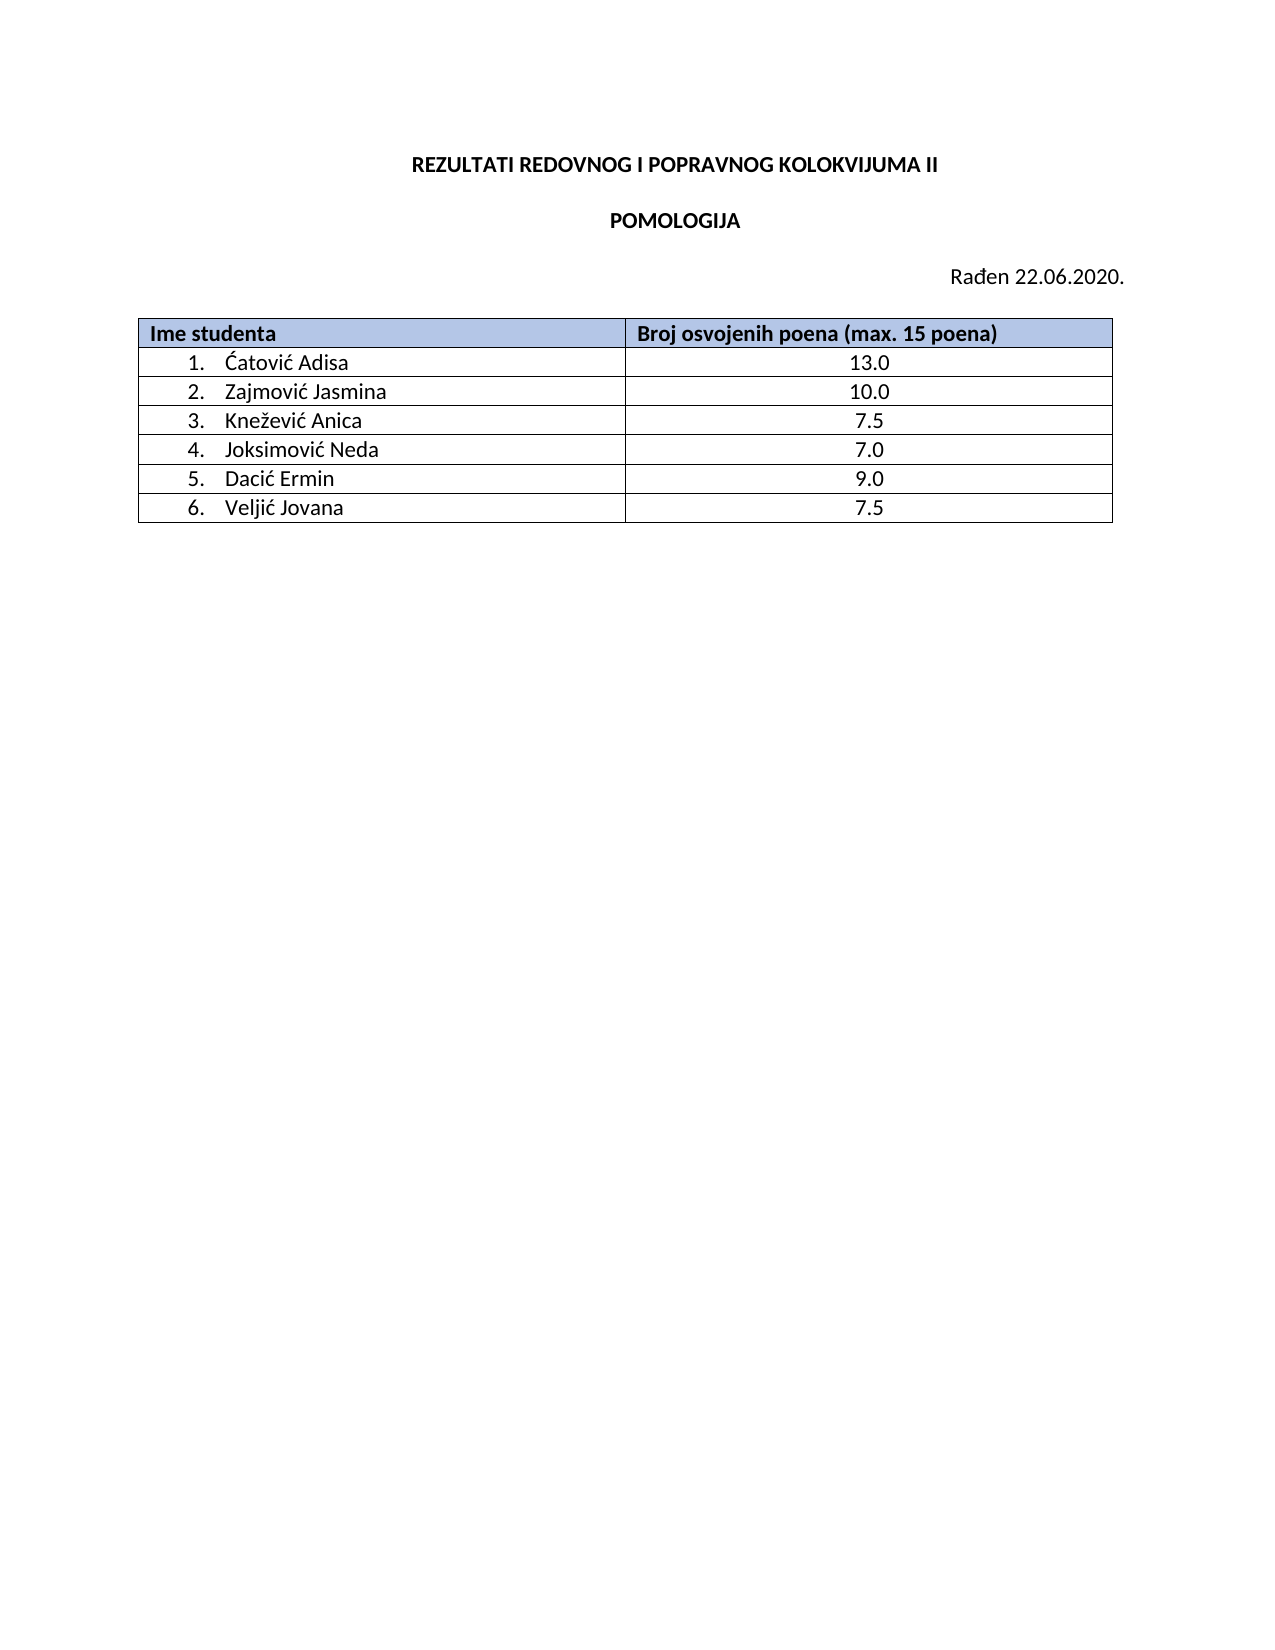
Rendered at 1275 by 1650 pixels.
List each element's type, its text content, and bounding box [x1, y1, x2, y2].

text Rađen 22.06.2020. [150, 262, 1125, 290]
table_cell 10.0 [626, 377, 1112, 405]
table_cell 7.5 [626, 494, 1112, 522]
table_header Ime studenta [139, 319, 625, 347]
text POMOLOGIJA [150, 206, 1125, 234]
table_cell Zajmović Jasmina [139, 377, 625, 405]
table_cell 13.0 [626, 348, 1112, 376]
text REZULTATI REDOVNOG I POPRAVNOG KOLOKVIJUMA II [150, 150, 1125, 178]
table_cell Ćatović Adisa [139, 348, 625, 376]
table_cell Dacić Ermin [139, 465, 625, 492]
table_cell Joksimović Neda [139, 435, 625, 463]
table_cell Veljić Jovana [139, 494, 625, 522]
table_cell Knežević Anica [139, 406, 625, 434]
table_header Broj osvojenih poena (max. 15 poena) [626, 319, 1112, 347]
table_cell 7.0 [626, 435, 1112, 463]
table_cell 9.0 [626, 465, 1112, 492]
table_cell 7.5 [626, 406, 1112, 434]
